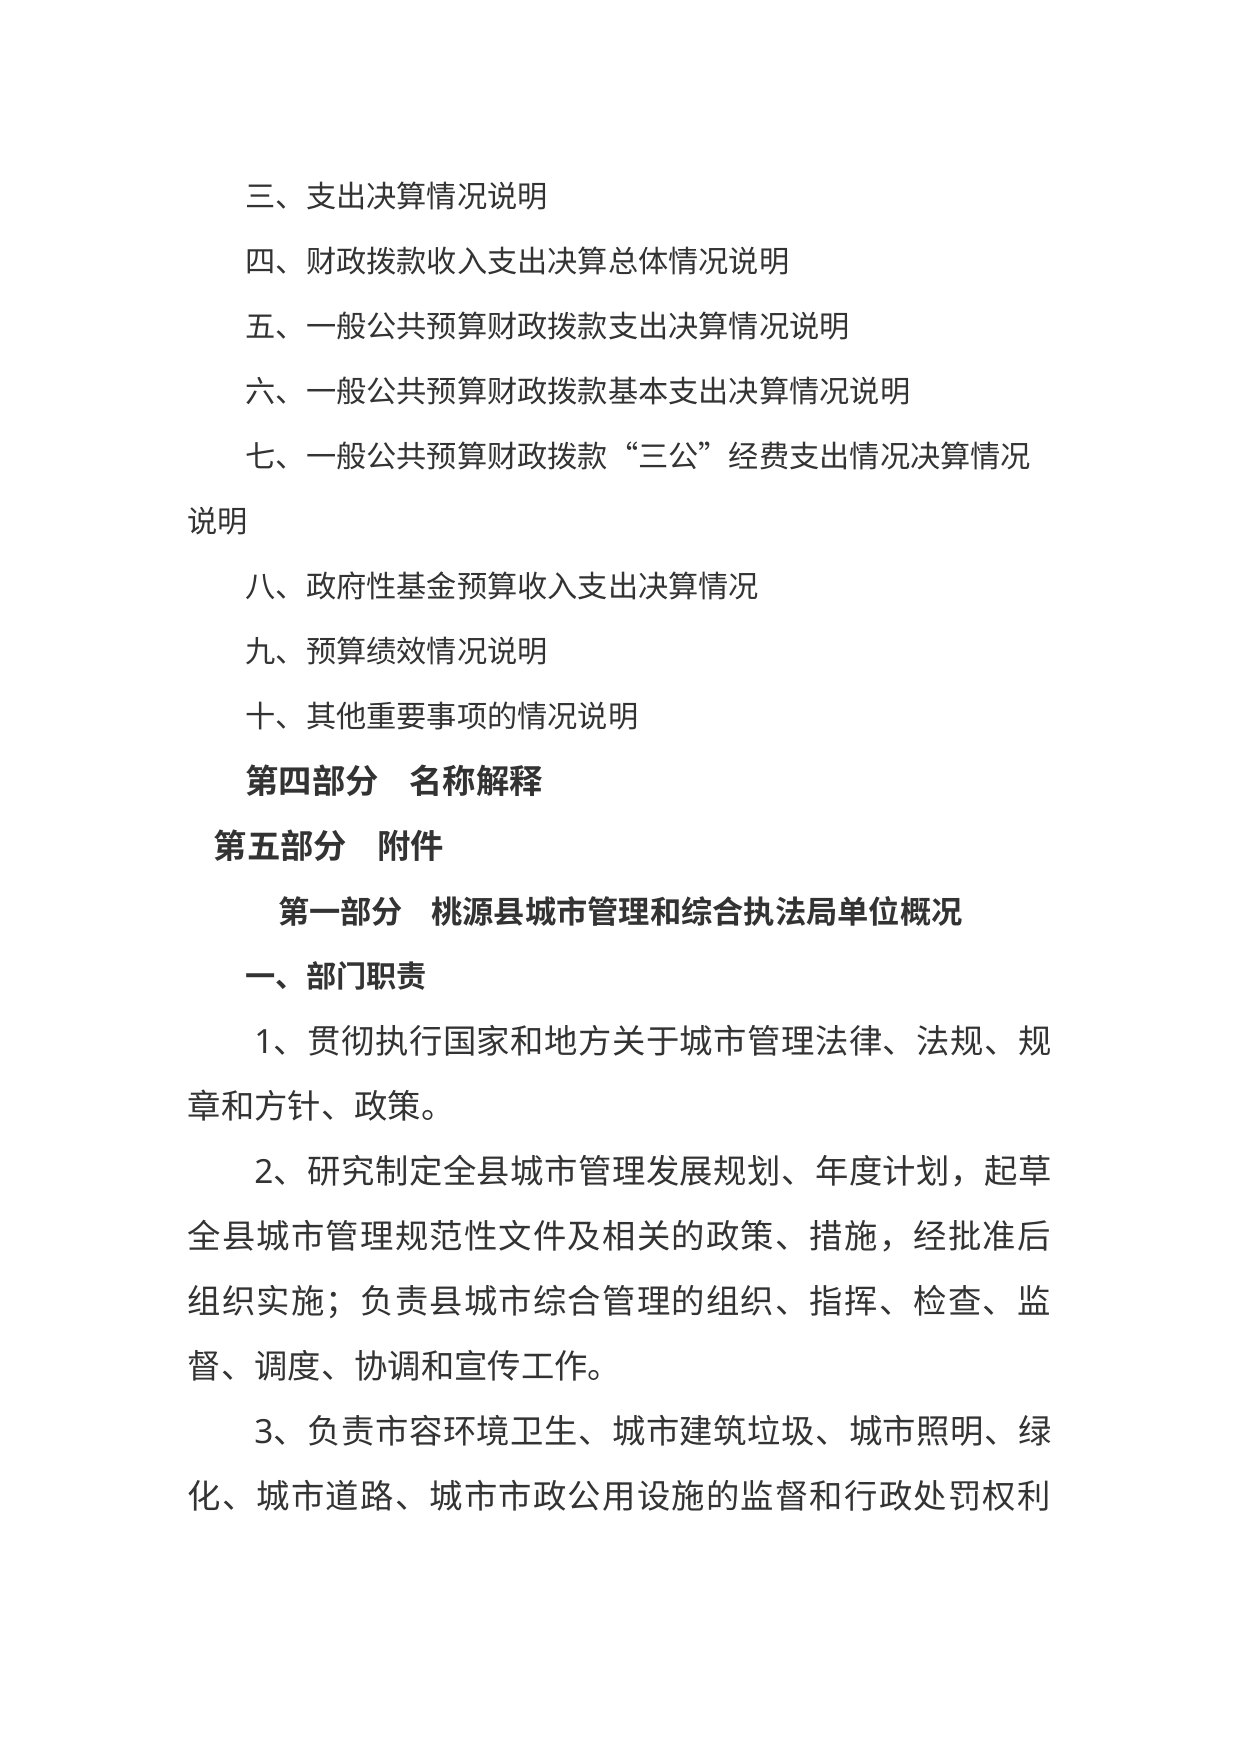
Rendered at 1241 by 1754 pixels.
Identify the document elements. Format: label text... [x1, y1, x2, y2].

text 第一部分 桃源县城市管理和综合执法局单位概况 [187, 877, 1053, 942]
text 四、财政拨款收入支出决算总体情况说明 [187, 227, 1053, 292]
text 十、其他重要事项的情况说明 [187, 682, 1053, 747]
text 三、支出决算情况说明 [187, 162, 1053, 227]
text 九、预算绩效情况说明 [187, 617, 1053, 682]
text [187, 1397, 1053, 1527]
text 1、贯彻执行国家和地方关于城市管理法律、法规、规章和方针、政策。 [187, 1007, 1053, 1137]
text 八、政府性基金预算收入支出决算情况 [187, 552, 1053, 617]
text 第五部分 附件 [187, 812, 1053, 877]
text 五、一般公共预算财政拨款支出决算情况说明 [187, 292, 1053, 357]
text 2、研究制定全县城市管理发展规划、年度计划，起草全县城市管理规范性文件及相关的政策、措施，经批准后组织实施；负责县城市综合管理的组织、指挥、检查、监督、调度、协调和宣传工作。 [187, 1137, 1053, 1397]
text 七、一般公共预算财政拨款“三公”经费支出情况决算情况说明 [187, 422, 1053, 552]
text 六、一般公共预算财政拨款基本支出决算情况说明 [187, 357, 1053, 422]
text 一、部门职责 [187, 942, 1053, 1007]
text 第四部分 名称解释 [187, 747, 1053, 812]
